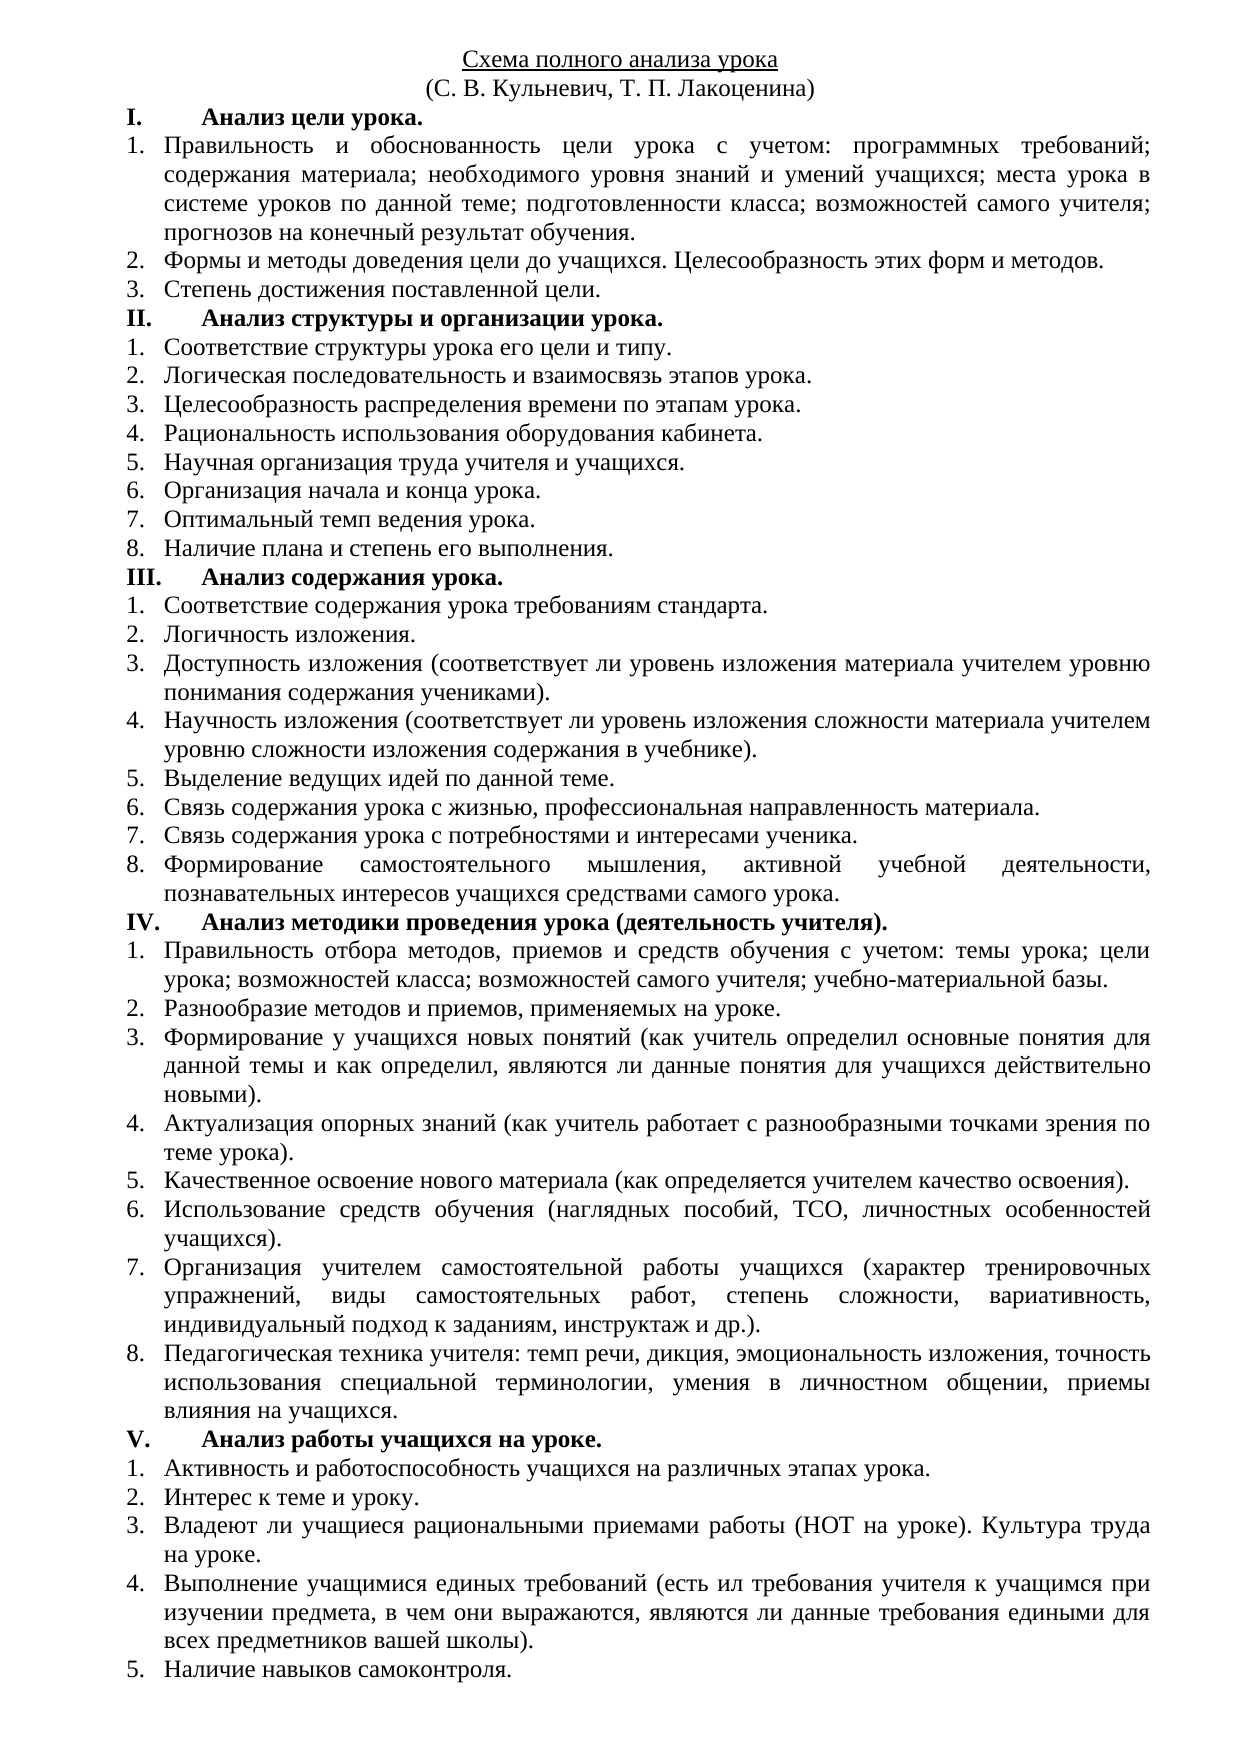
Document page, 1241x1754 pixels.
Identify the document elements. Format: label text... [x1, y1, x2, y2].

list Анализ цели урока. [126, 102, 1152, 131]
list Оптимальный темп ведения урока. [126, 504, 1152, 533]
list Наличие плана и степень его выполнения. [126, 533, 1152, 562]
list Активность и работоспособность учащихся на различных этапах урока. [126, 1453, 1152, 1482]
list Доступность изложения (соответствует ли уровень изложения материала учителем уровню понимания содержания учениками). [126, 648, 1152, 706]
list Анализ содержания урока. [126, 562, 1152, 591]
list Правильность отбора методов, приемов и средств обучения с учетом: темы урока; цели урока; возможностей класса; возможностей самого учителя; учебно-материальной базы. [126, 936, 1152, 993]
list Владеют ли учащиеся рациональными приемами работы (НОТ на уроке). Культура труда на уроке. [126, 1511, 1152, 1568]
list Анализ методики проведения урока (деятельность учителя). [126, 907, 1152, 936]
list Связь содержания урока с потребностями и интересами ученика. [126, 821, 1152, 849]
list Связь содержания урока с жизнью, профессиональная направленность материала. [126, 792, 1152, 821]
list Организация начала и конца урока. [126, 476, 1152, 504]
list Соответствие структуры урока его цели и типу. [126, 332, 1152, 361]
list Выполнение учащимися единых требований (есть ил требования учителя к учащимся при изучении предмета, в чем они выражаются, являются ли данные требования едиными для всех предметников вашей школы). [126, 1568, 1152, 1654]
text (С. В. Кульневич, Т. П. Лакоценина) [89, 73, 1152, 102]
list Формирование у учащихся новых понятий (как учитель определил основные понятия для данной темы и как определил, являются ли данные понятия для учащихся действительно новыми). [126, 1022, 1152, 1108]
list Рациональность использования оборудования кабинета. [126, 418, 1152, 447]
list Целесообразность распределения времени по этапам урока. [126, 389, 1152, 418]
list Научная организация труда учителя и учащихся. [126, 447, 1152, 476]
list Выделение ведущих идей по данной теме. [126, 763, 1152, 792]
list Соответствие содержания урока требованиям стандарта. [126, 591, 1152, 619]
list Анализ структуры и организации урока. [126, 303, 1152, 332]
text Схема полного анализа урока [89, 44, 1152, 73]
list Логичность изложения. [126, 619, 1152, 648]
list Организация учителем самостоятельной работы учащихся (характер тренировочных упражнений, виды самостоятельных работ, степень сложности, вариативность, индивидуальный подход к заданиям, инструктаж и др.). [126, 1252, 1152, 1338]
list Анализ работы учащихся на уроке. [126, 1424, 1152, 1453]
list Степень достижения поставленной цели. [126, 274, 1152, 303]
list Разнообразие методов и приемов, применяемых на уроке. [126, 993, 1152, 1022]
list Научность изложения (соответствует ли уровень изложения сложности материала учителем уровню сложности изложения содержания в учебнике). [126, 706, 1152, 763]
list Педагогическая техника учителя: темп речи, дикция, эмоциональность изложения, точность использования специальной терминологии, умения в личностном общении, приемы влияния на учащихся. [126, 1338, 1152, 1424]
list Формы и методы доведения цели до учащихся. Целесообразность этих форм и методов. [126, 246, 1152, 274]
list Формирование самостоятельного мышления, активной учебной деятельности, познавательных интересов учащихся средствами самого урока. [126, 849, 1152, 907]
list Наличие навыков самоконтроля. [126, 1654, 1152, 1683]
list Использование средств обучения (наглядных пособий, ТСО, личностных особенностей учащихся). [126, 1194, 1152, 1252]
list Интерес к теме и уроку. [126, 1482, 1152, 1511]
list Логическая последовательность и взаимосвязь этапов урока. [126, 361, 1152, 389]
list Правильность и обоснованность цели урока с учетом: программных требований; содержания материала; необходимого уровня знаний и умений учащихся; места урока в системе уроков по данной теме; подготовленности класса; возможностей самого учителя; прогнозов на конечный результат обучения. [126, 131, 1152, 246]
list Качественное освоение нового материала (как определяется учителем качество освоения). [126, 1166, 1152, 1194]
list Актуализация опорных знаний (как учитель работает с разнообразными точками зрения по теме урока). [126, 1108, 1152, 1166]
